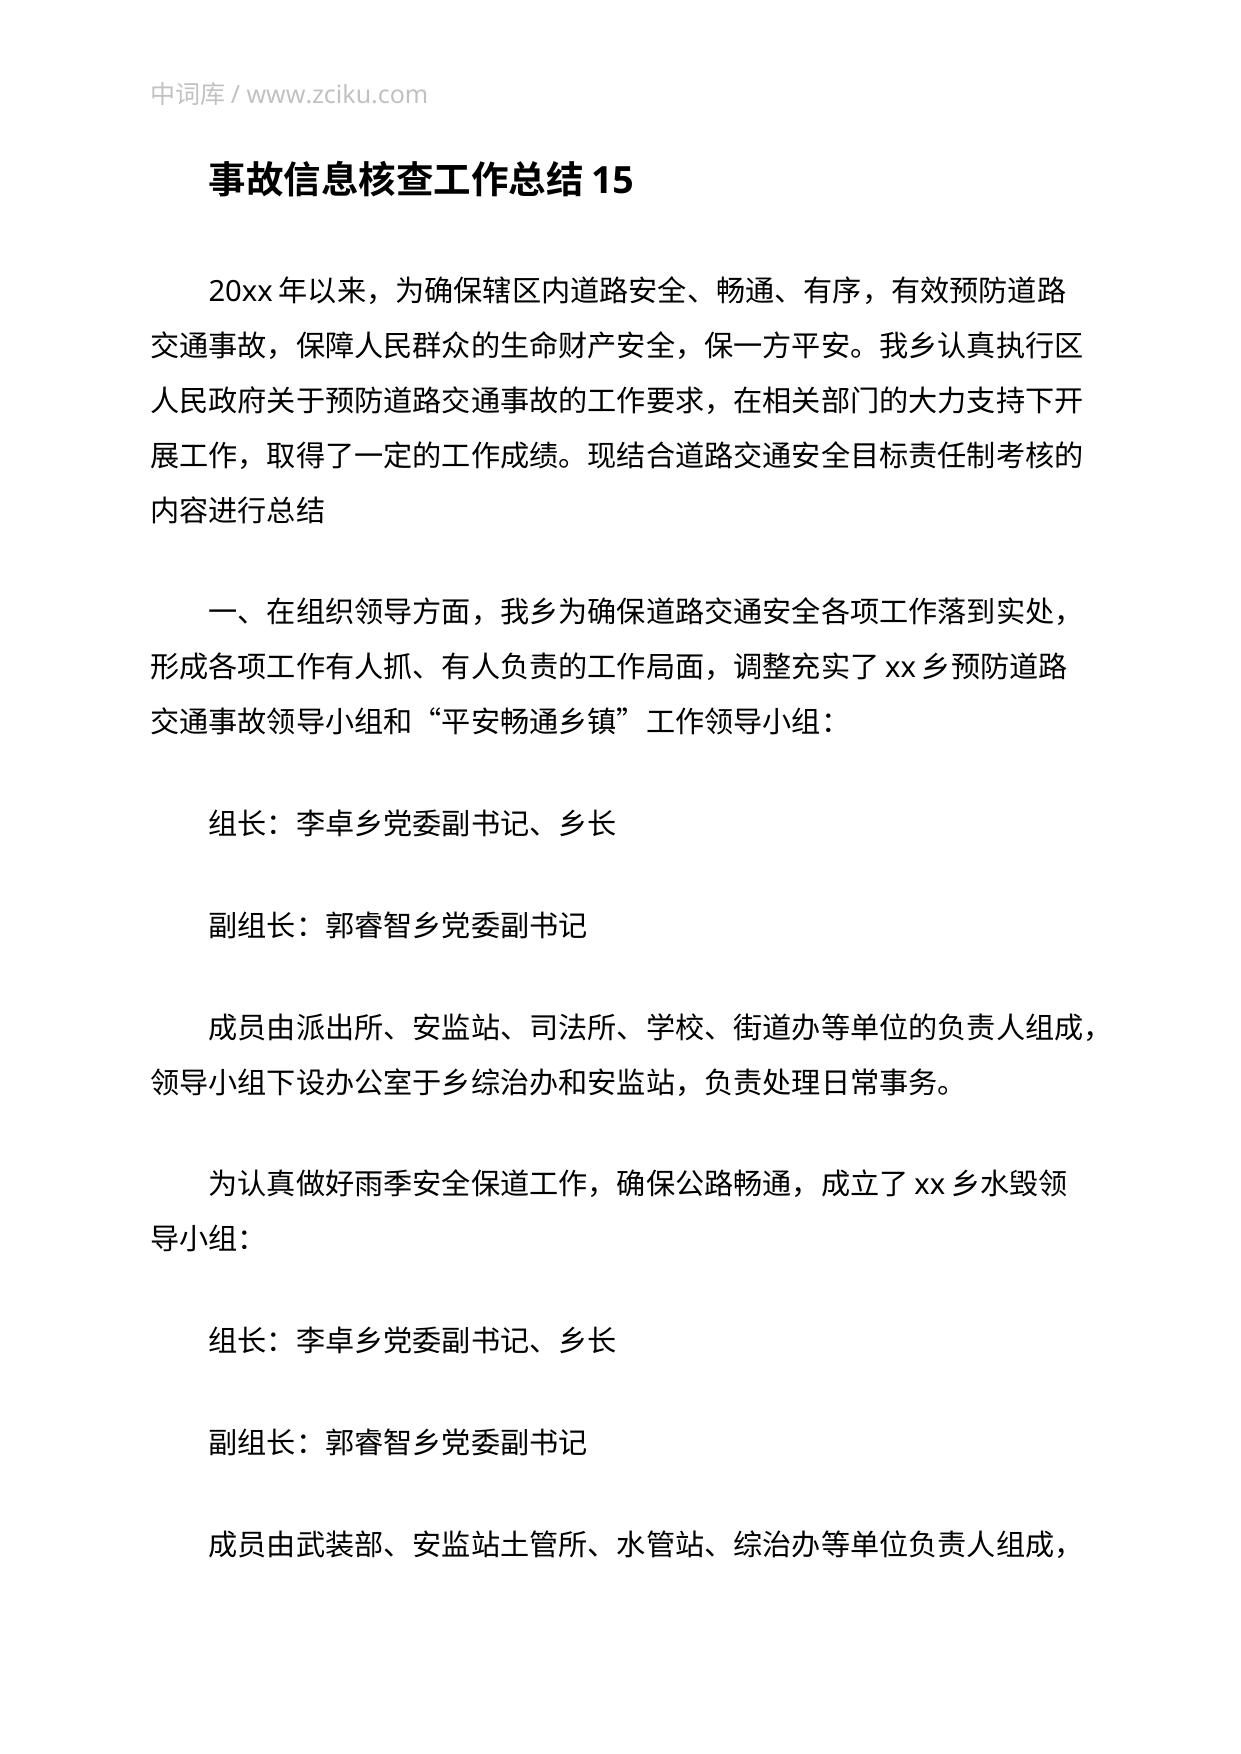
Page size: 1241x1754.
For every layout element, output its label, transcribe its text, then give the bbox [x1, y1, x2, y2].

text 组长：李卓乡党委副书记、乡长 [150, 801, 1090, 843]
text 副组长：郭睿智乡党委副书记 [150, 902, 1090, 945]
text 成员由派出所、安监站、司法所、学校、街道办等单位的负责人组成，领导小组下设办公室于乡综治办和安监站，负责处理日常事务。 [150, 1004, 1090, 1101]
text 20xx年以来，为确保辖区内道路安全、畅通、有序，有效预防道路交通事故，保障人民群众的生命财产安全，保一方平安。我乡认真执行区人民政府关于预防道路交通事故的工作要求，在相关部门的大力支持下开展工作，取得了一定的工作成绩。现结合道路交通安全目标责任制考核的内容进行总结 [150, 268, 1090, 529]
text 一、在组织领导方面，我乡为确保道路交通安全各项工作落到实处，形成各项工作有人抓、有人负责的工作局面，调整充实了xx乡预防道路交通事故领导小组和“平安畅通乡镇”工作领导小组： [150, 589, 1090, 741]
text 副组长：郭睿智乡党委副书记 [150, 1419, 1090, 1462]
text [150, 1521, 1090, 1563]
text 为认真做好雨季安全保道工作，确保公路畅通，成立了xx乡水毁领导小组： [150, 1161, 1090, 1258]
text 组长：李卓乡党委副书记、乡长 [150, 1318, 1090, 1360]
text 事故信息核查工作总结15 [150, 150, 1090, 204]
